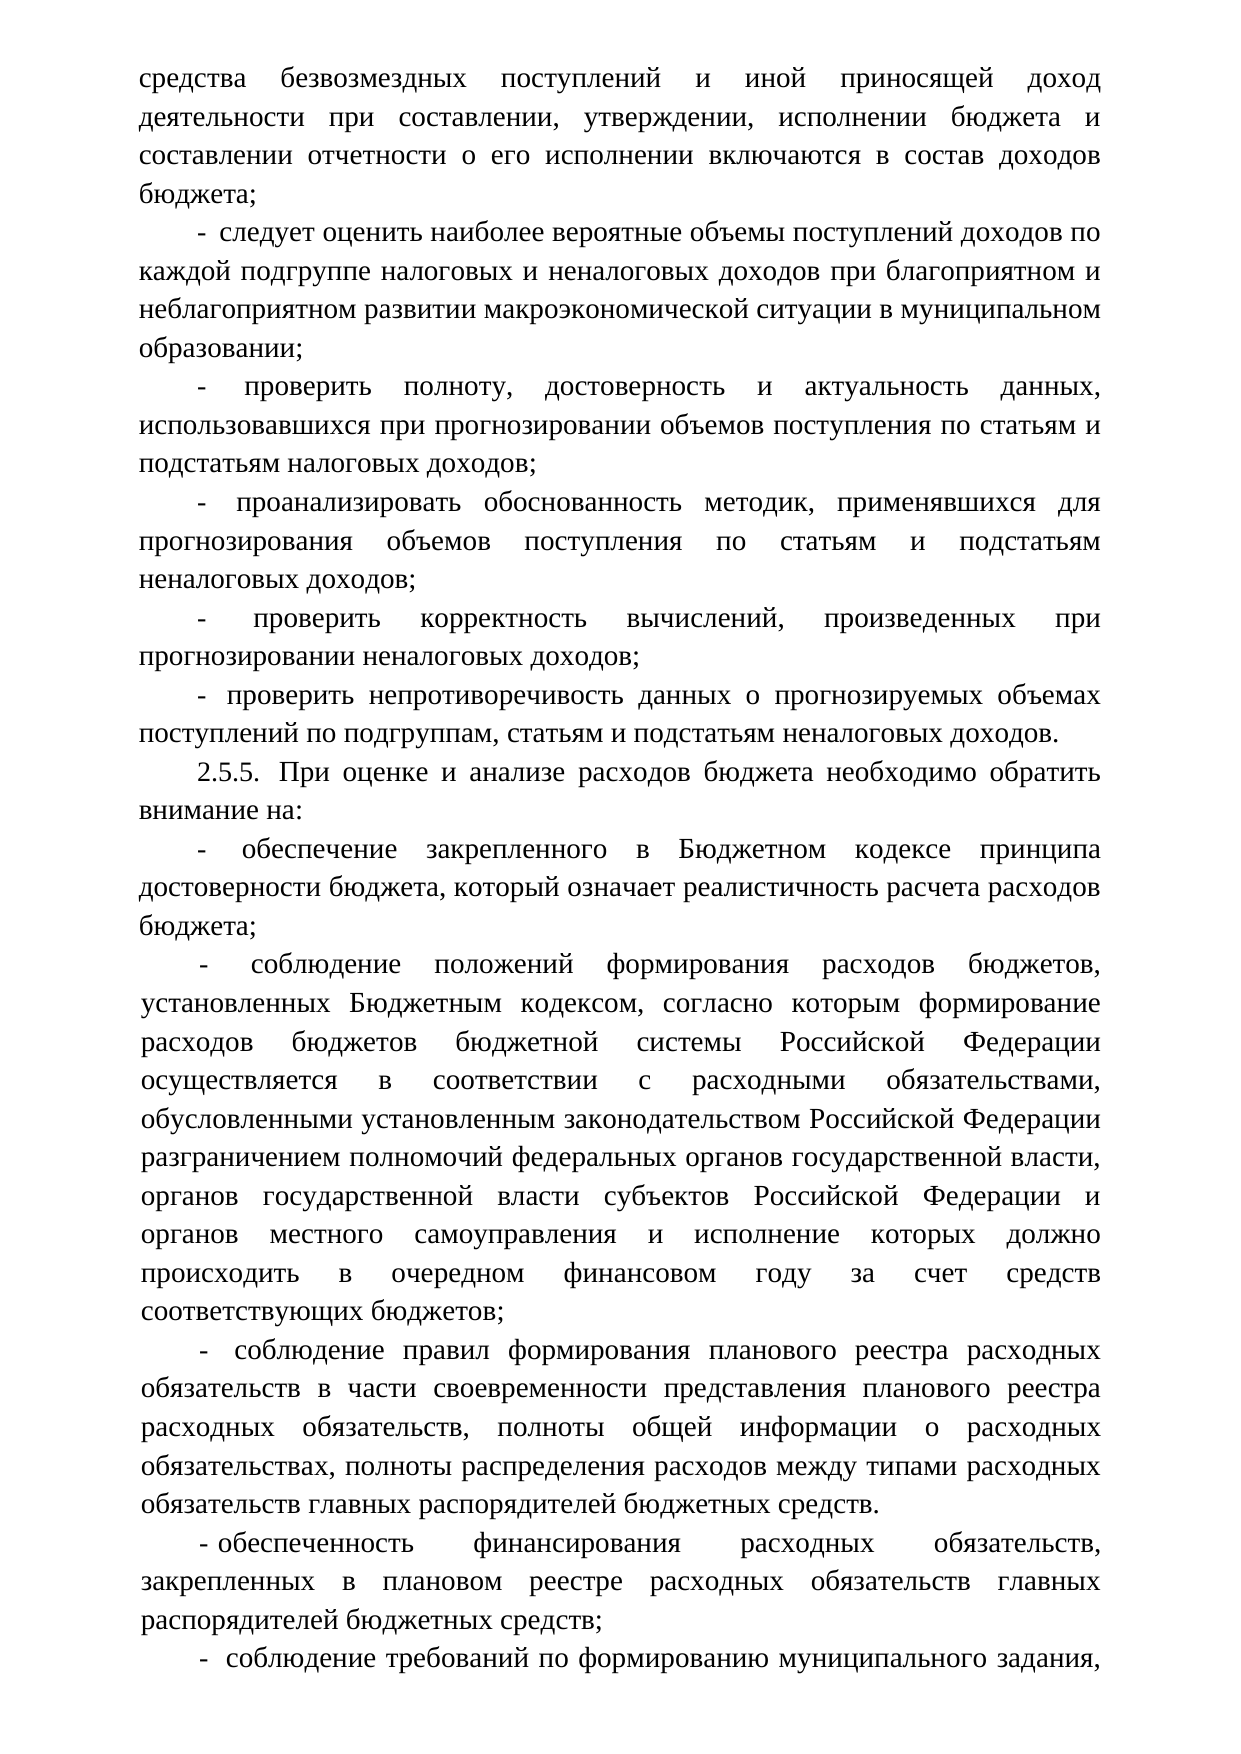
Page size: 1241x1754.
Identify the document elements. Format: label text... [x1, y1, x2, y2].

list обеспечение закрепленного в Бюджетном кодексе принципа достоверности бюджета, который означает реалистичность расчета расходов бюджета; [138, 827, 1102, 943]
list проверить полноту, достоверность и актуальность данных, использовавшихся при прогнозировании объемов поступления по статьям и подстатьям налоговых доходов; [138, 365, 1102, 481]
list проверить непротиворечивость данных о прогнозируемых объемах поступлений по подгруппам, статьям и подстатьям неналоговых доходов. [138, 673, 1102, 750]
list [138, 57, 1102, 211]
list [141, 1637, 1102, 1675]
list проанализировать обоснованность методик, применявшихся для прогнозирования объемов поступления по статьям и подстатьям неналоговых доходов; [138, 481, 1102, 596]
list При оценке и анализе расходов бюджета необходимо обратить внимание на: [138, 750, 1102, 827]
list соблюдение положений формирования расходов бюджетов, установленных Бюджетным кодексом, согласно которым формирование расходов бюджетов бюджетной системы Российской Федерации осуществляется в соответствии с расходными обязательствами, обусловленными установленным законодательством Российской Федерации разграничением полномочий федеральных органов государственной власти, органов государственной власти субъектов Российской Федерации и органов местного самоуправления и исполнение которых должно происходить в очередном финансовом году за счет средств соответствующих бюджетов; [141, 943, 1102, 1328]
list проверить корректность вычислений, произведенных при прогнозировании неналоговых доходов; [138, 596, 1102, 673]
list следует оценить наиболее вероятные объемы поступлений доходов по каждой подгруппе налоговых и неналоговых доходов при благоприятном и неблагоприятном развитии макроэкономической ситуации в муниципальном образовании; [138, 211, 1102, 365]
list обеспеченность финансирования расходных обязательств, закрепленных в плановом реестре расходных обязательств главных распорядителей бюджетных средств; [141, 1521, 1102, 1637]
list соблюдение правил формирования планового реестра расходных обязательств в части своевременности представления планового реестра расходных обязательств, полноты общей информации о расходных обязательствах, полноты распределения расходов между типами расходных обязательств главных распорядителей бюджетных средств. [141, 1328, 1102, 1521]
